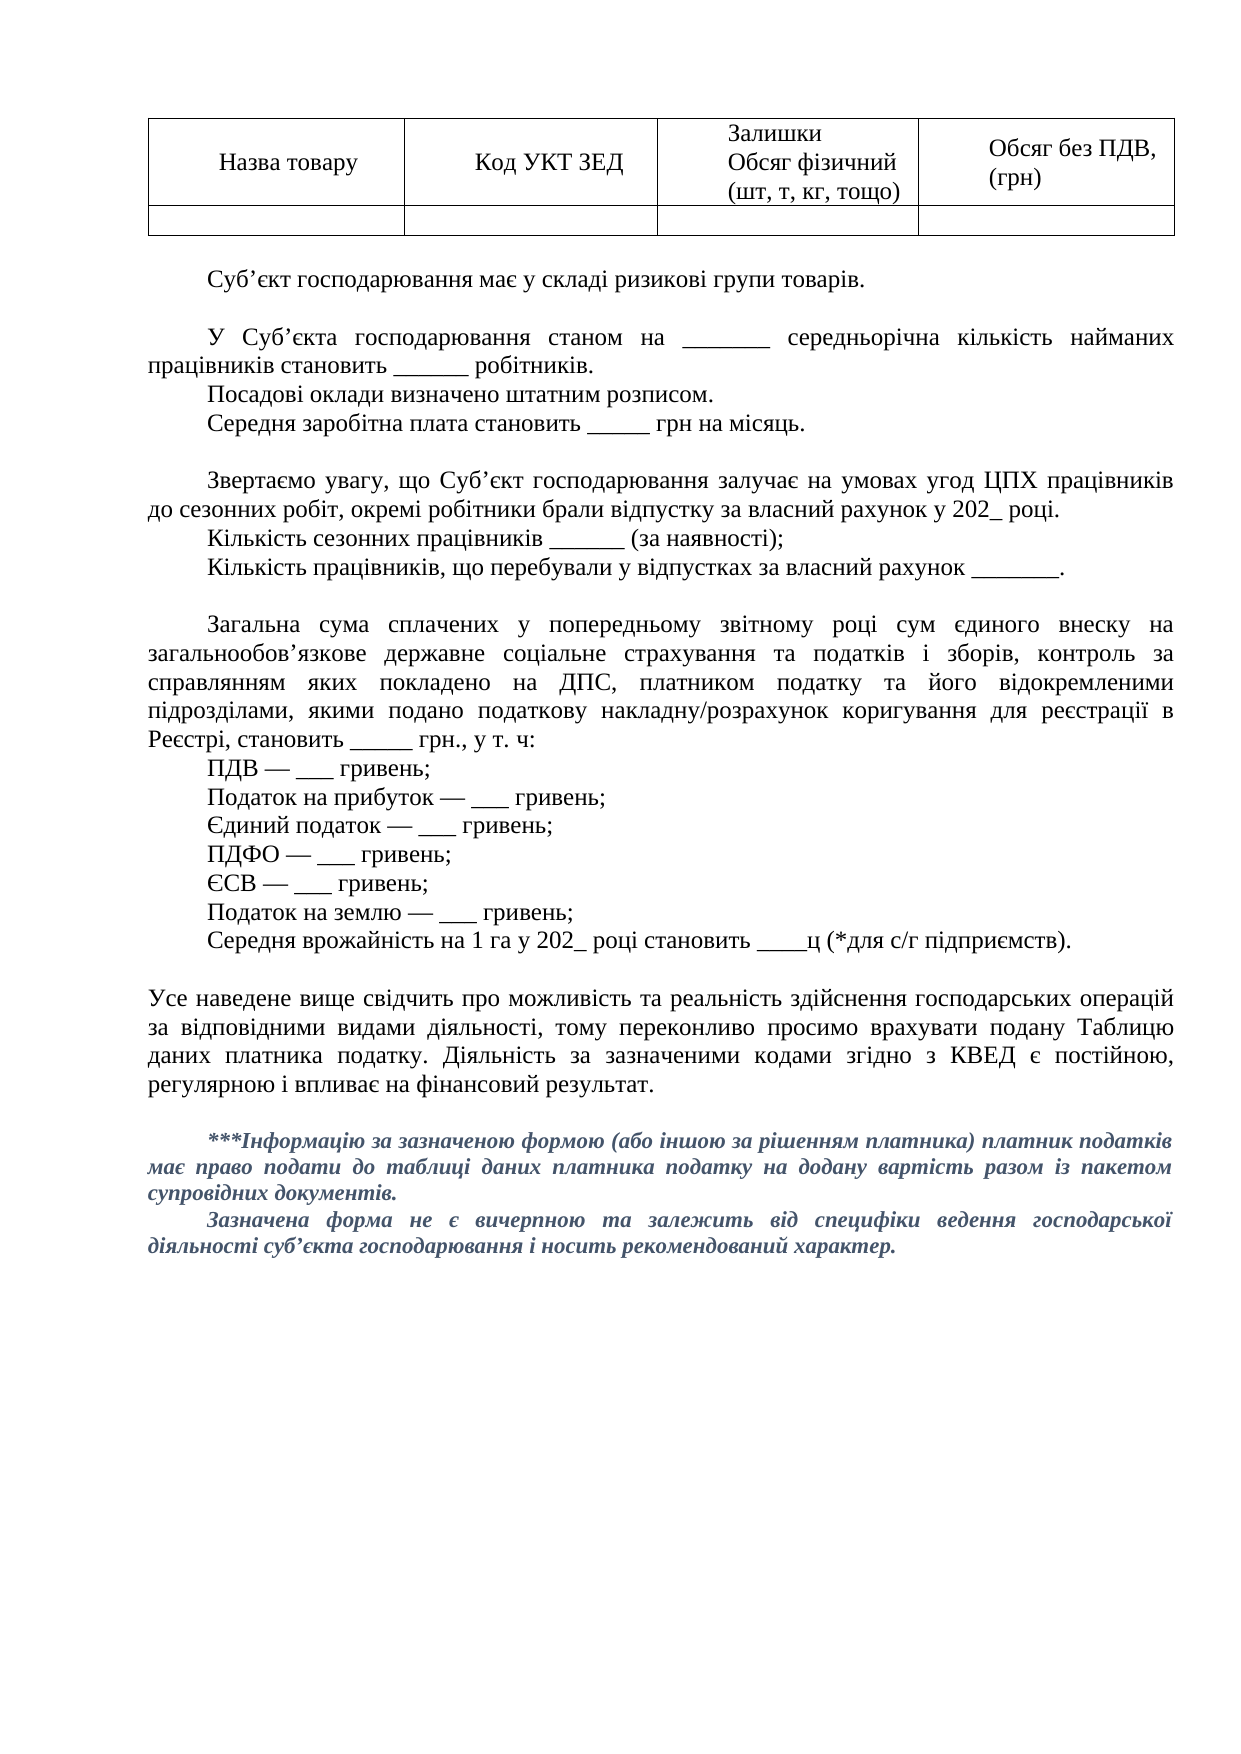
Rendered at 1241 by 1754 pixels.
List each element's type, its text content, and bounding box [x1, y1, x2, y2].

text У Суб’єкта господарювання станом на _______ середньорічна кількість найманих працівників становить ______ робітників. [148, 322, 1175, 379]
table_cell [658, 206, 918, 234]
text ПДФО — ___ гривень; [148, 839, 1175, 868]
text Податок на землю — ___ гривень; [148, 897, 1175, 926]
table_cell [919, 206, 1174, 234]
text ПДВ — ___ гривень; [148, 753, 1175, 782]
text Посадові оклади визначено штатним розписом. [148, 379, 1175, 408]
text Усе наведене вище свідчить про можливість та реальність здійснення господарських операцій за відповідними видами діяльності, тому переконливо просимо врахувати подану Таблицю даних платника податку. Діяльність за зазначеними кодами згідно з КВЕД є постійною, регулярною і впливає на фінансовий результат. [148, 983, 1175, 1098]
text Зазначена форма не є вичерпною та залежить від специфіки ведення господарської діяльності суб’єкта господарювання і носить рекомендований характер. [148, 1206, 1175, 1258]
text Середня врожайність на 1 га у 202_ році становить ____ц (*для с/г підприємств). [148, 926, 1175, 954]
table_header Обсяг без ПДВ, (грн) [919, 119, 1174, 205]
table_header Залишки Обсяг фізичний (шт, т, кг, тощо) [658, 119, 918, 205]
text Податок на прибуток — ___ гривень; [148, 782, 1175, 811]
text Середня заробітна плата становить _____ грн на місяць. [148, 408, 1175, 437]
text Кількість сезонних працівників ______ (за наявності); [148, 523, 1175, 552]
text Єдиний податок — ___ гривень; [148, 811, 1175, 839]
table_cell [405, 206, 657, 234]
text Суб’єкт господарювання має у складі ризикові групи товарів. [148, 264, 1175, 293]
text Кількість працівників, що перебували у відпустках за власний рахунок _______. [148, 552, 1175, 581]
text Звертаємо увагу, що Суб’єкт господарювання залучає на умовах угод ЦПХ працівників до сезонних робіт, окремі робітники брали відпустку за власний рахунок у 202_ році. [148, 466, 1175, 523]
table_header Назва товару [149, 119, 404, 205]
text ***Інформацію за зазначеною формою (або іншою за рішенням платника) платник податків має право подати до таблиці даних платника податку на додану вартість разом із пакетом супровідних документів. [148, 1127, 1175, 1206]
text Загальна сума сплачених у попередньому звітному році сум єдиного внеску на загальнообов’язкове державне соціальне страхування та податків і зборів, контроль за справлянням яких покладено на ДПС, платником податку та його відокремленими підрозділами, якими подано податкову накладну/розрахунок коригування для реєстрації в Реєстрі, становить _____ грн., у т. ч: [148, 609, 1175, 753]
table_header Код УКТ ЗЕД [405, 119, 657, 205]
text ЄСВ — ___ гривень; [148, 868, 1175, 897]
table_cell [149, 206, 404, 234]
